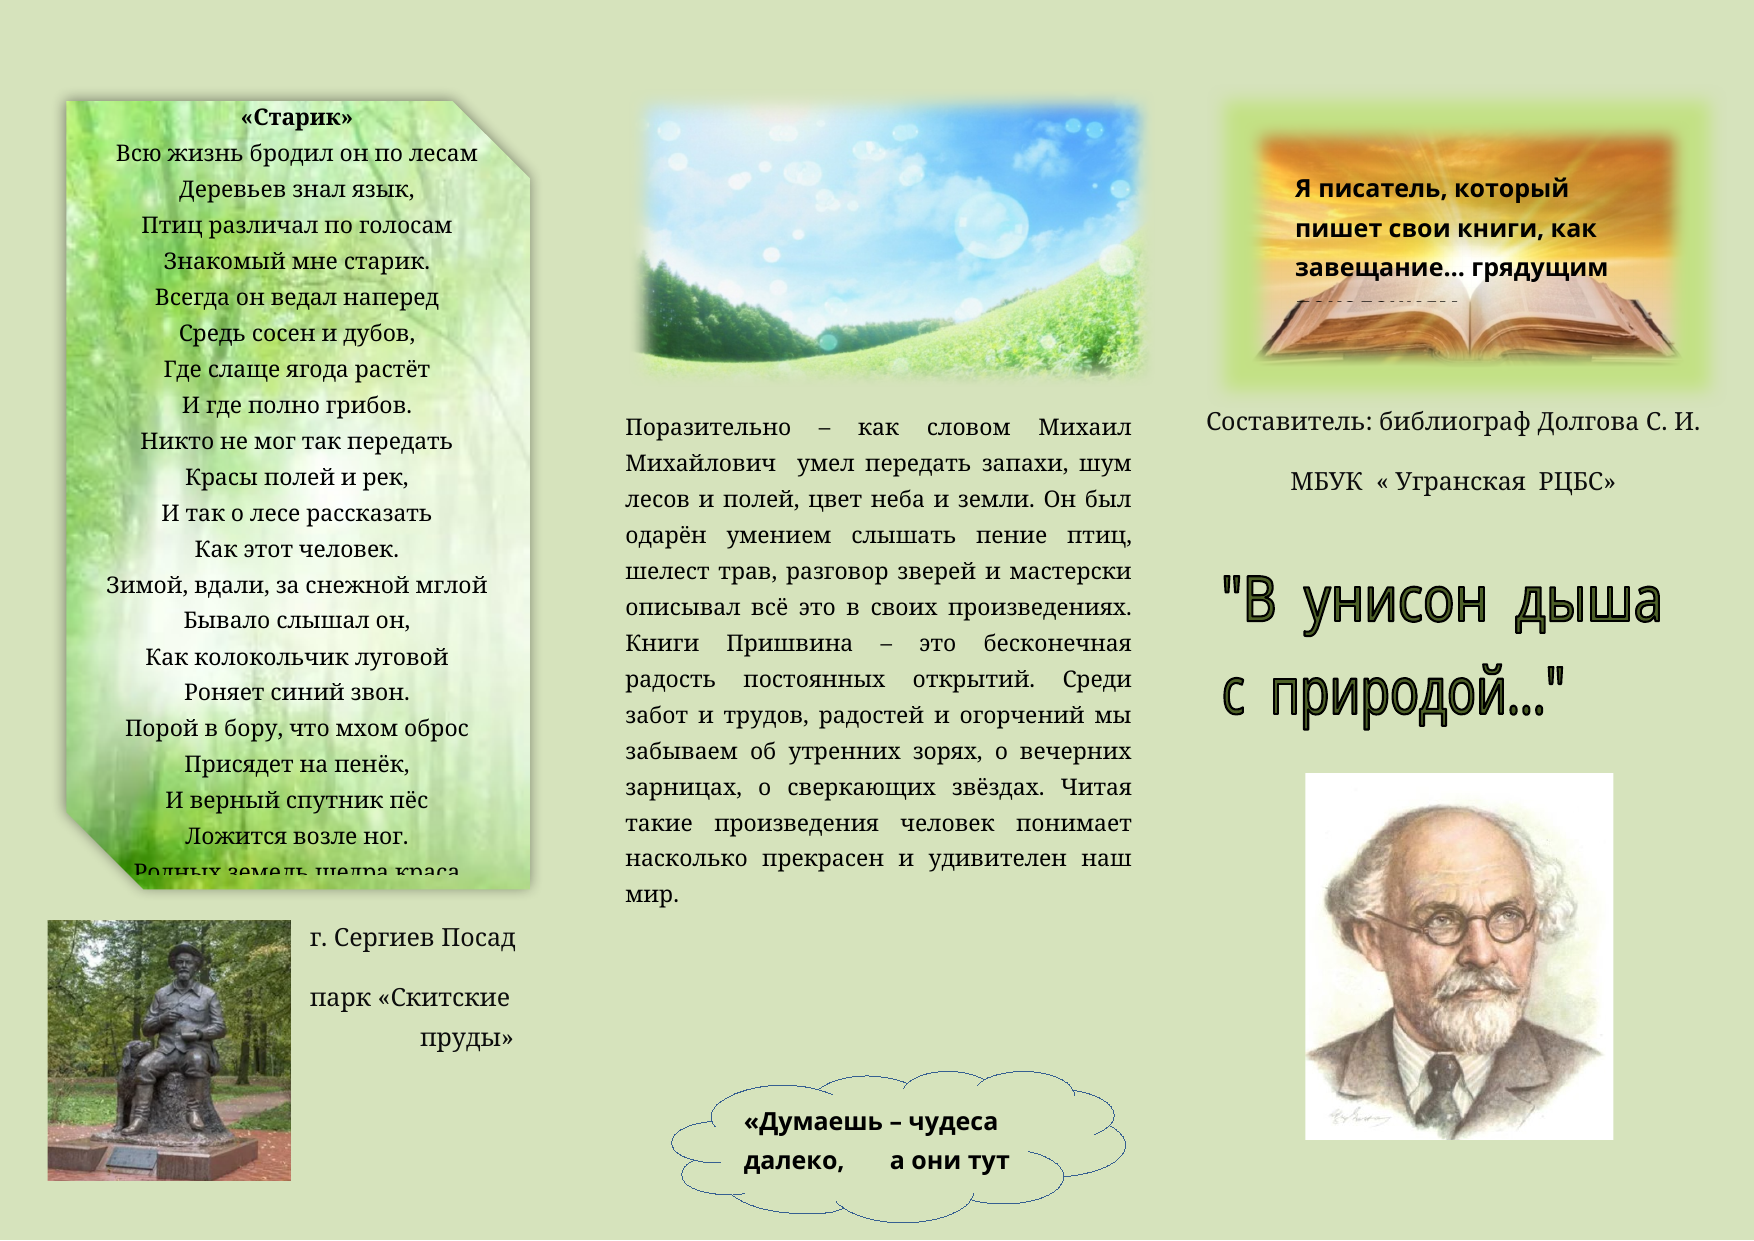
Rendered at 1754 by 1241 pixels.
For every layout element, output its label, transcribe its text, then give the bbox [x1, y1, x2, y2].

picture [657, 117, 1127, 359]
text Поразительно – как словом Михаил Михайлович умел передать запахи, шум лесов и полей, цвет неба и земли. Он был одарён умением слышать пение птиц, шелест трав, разговор зверей и мастерски описывал всё это в своих произведениях. Книги Пришвина – это бесконечная радость постоянных открытий. Среди забот и трудов, радостей и огорчений мы забываем об утренних зорях, о вечерних зарницах, о сверкающих звёздах. Читая такие произведения человек понимает насколько прекрасен и удивителен наш мир. [625, 411, 1132, 909]
picture [66, 101, 530, 890]
text г. Сергиев Посад [291, 920, 551, 954]
text МБУК « Угранская РЦБС» [1206, 463, 1713, 497]
text парк «Скитские [291, 980, 551, 1014]
picture [47, 920, 291, 1183]
picture [1272, 148, 1662, 343]
picture [1305, 773, 1614, 1140]
text пруды» [291, 1019, 551, 1053]
